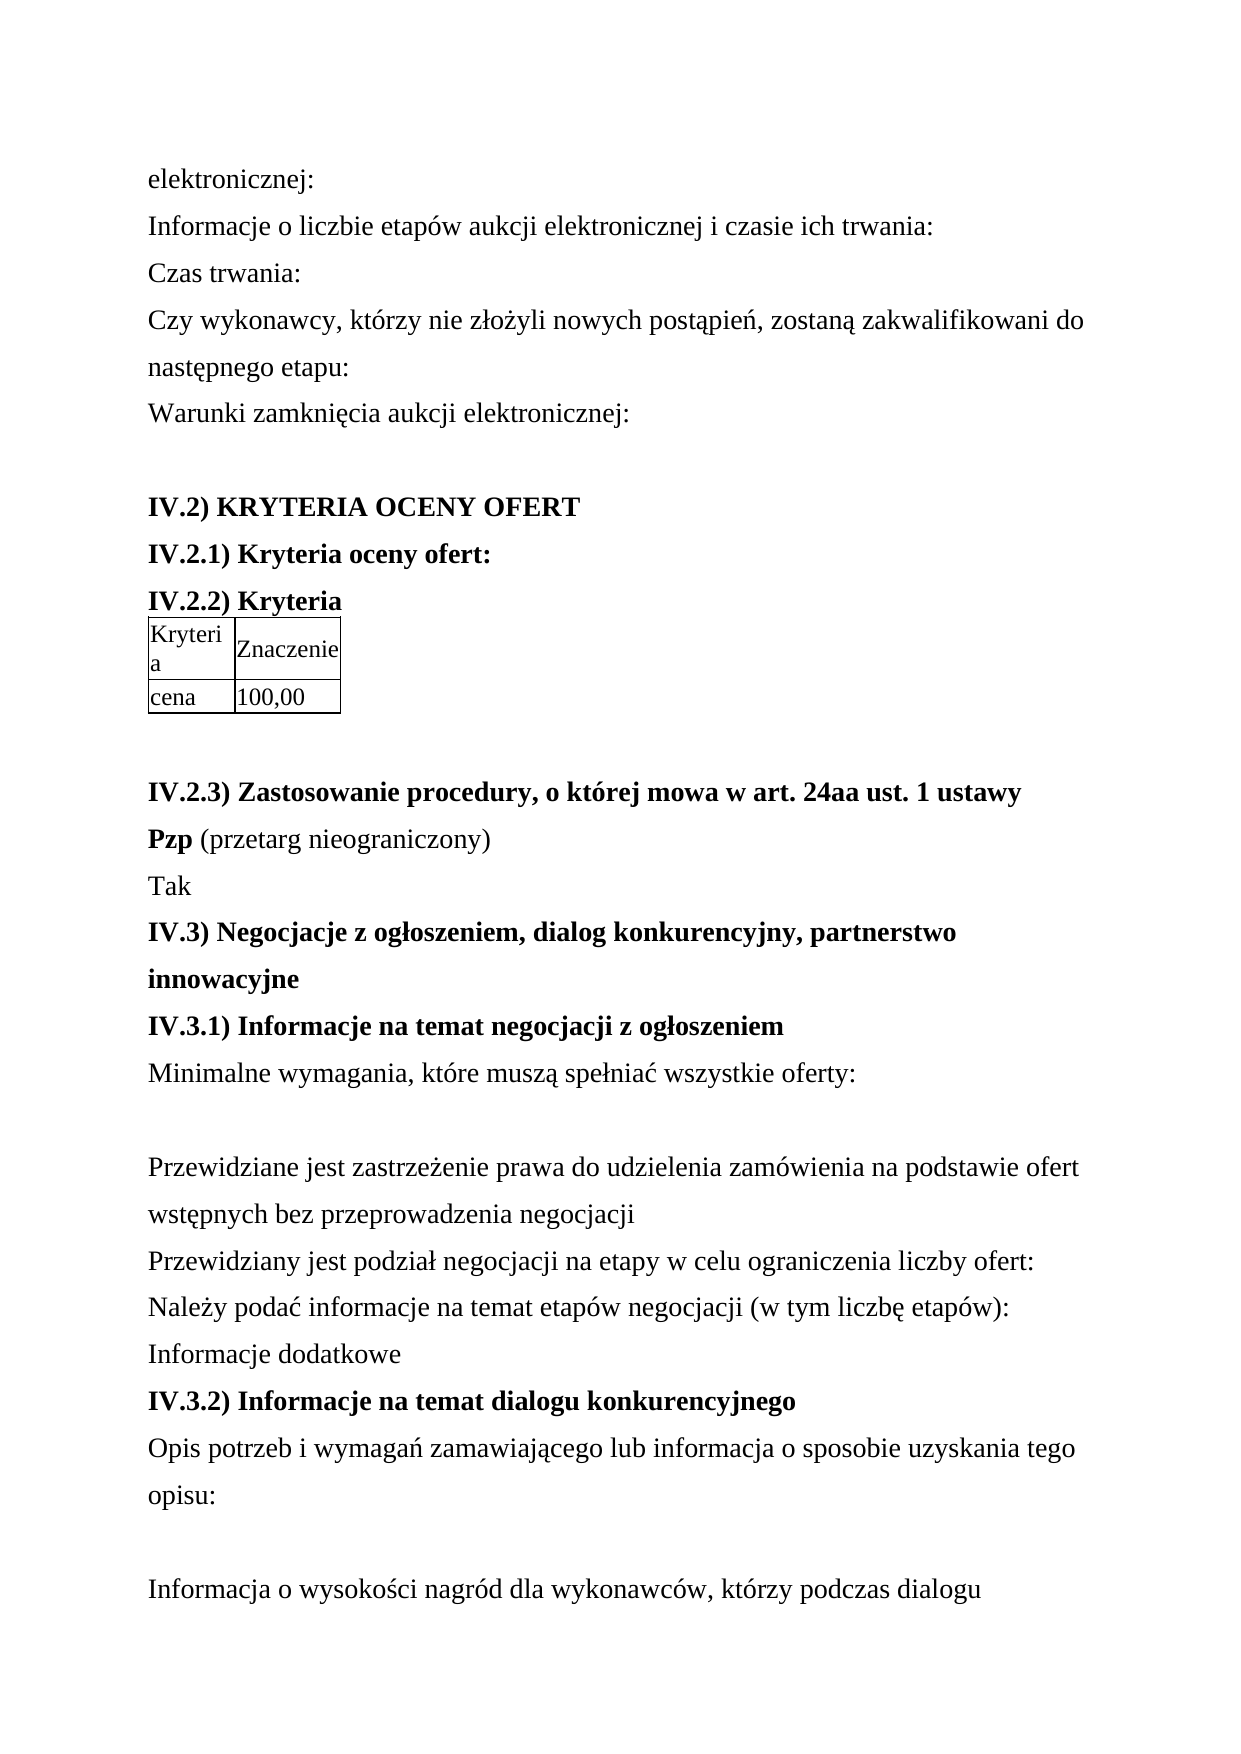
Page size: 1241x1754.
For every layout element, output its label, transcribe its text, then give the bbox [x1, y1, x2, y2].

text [148, 148, 1093, 241]
table_header Znaczenie [236, 618, 340, 678]
text Czas trwania: Czy wykonawcy, którzy nie złożyli nowych postąpień, zostaną zakwalifikowani do następnego etapu: Warunki zamknięcia aukcji elektronicznej: [148, 241, 1093, 476]
table_header Kryteria [149, 618, 234, 678]
table_cell 100,00 [236, 680, 340, 712]
table_cell cena [149, 680, 234, 712]
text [148, 713, 1093, 1604]
text IV.2) KRYTERIA OCENY OFERT IV.2.1) Kryteria oceny ofert: IV.2.2) Kryteria [148, 476, 1093, 616]
